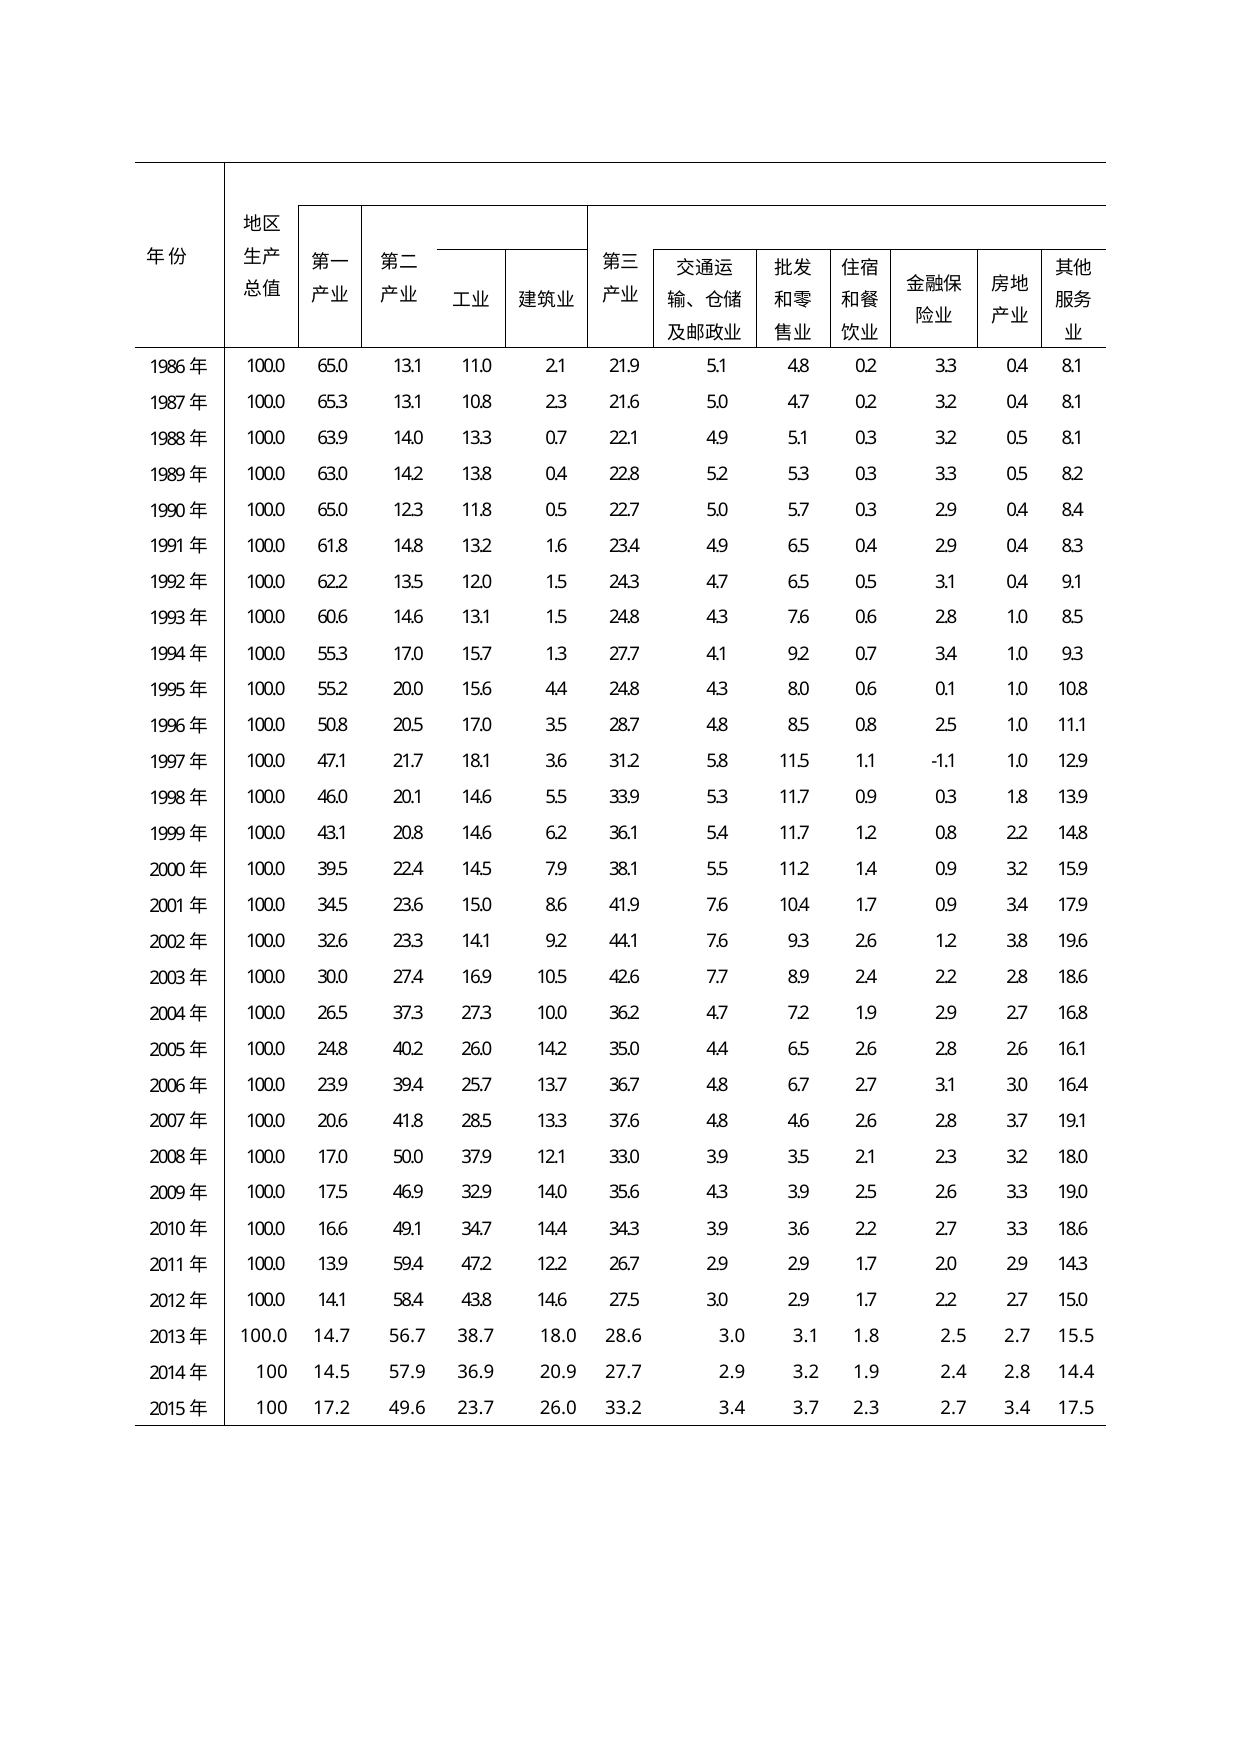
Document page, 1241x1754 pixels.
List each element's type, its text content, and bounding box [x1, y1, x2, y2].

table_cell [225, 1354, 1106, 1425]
table_cell 60.6 [299, 599, 361, 635]
table_cell 1990年 [135, 491, 224, 527]
table_cell 100.0 [225, 563, 299, 599]
table_cell 2.8 [978, 958, 1042, 994]
table_cell 11.2 [756, 850, 830, 886]
table_cell 1.0 [978, 743, 1042, 778]
table_cell 22.7 [588, 491, 653, 527]
table_cell 100.0 [225, 419, 299, 455]
table_cell 12.0 [437, 563, 505, 599]
table_cell 0.6 [830, 599, 890, 635]
table_cell 4.8 [653, 1066, 756, 1102]
table_cell [437, 206, 587, 249]
table_cell 0.3 [830, 455, 890, 491]
table_cell 0.6 [830, 671, 890, 707]
table_cell 0.3 [830, 491, 890, 527]
table_cell 6.7 [756, 1066, 830, 1102]
table_cell 0.4 [978, 348, 1042, 383]
table_cell 100.0 [225, 707, 299, 742]
table_cell 3.5 [505, 707, 588, 742]
table_cell 11.0 [437, 348, 505, 383]
table_cell 13.1 [361, 348, 437, 383]
table_cell 3.3 [890, 348, 978, 383]
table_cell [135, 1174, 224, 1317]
table_cell 20.1 [361, 779, 437, 814]
table_cell 13.7 [505, 1066, 588, 1102]
table_cell 6.2 [505, 814, 588, 850]
table_cell 4.4 [505, 671, 588, 707]
table_cell 2005年 [135, 1030, 224, 1066]
table_cell 28.7 [588, 707, 653, 742]
table_cell 2.3 [505, 383, 588, 419]
table_header 地区生产总值 [225, 163, 299, 347]
table_cell 1991年 [135, 527, 224, 563]
table_cell 50.0 [361, 1138, 437, 1174]
table_cell 5.1 [653, 348, 756, 383]
table_cell 14.6 [437, 779, 505, 814]
table_cell 3.2 [978, 850, 1042, 886]
table_cell 100.0 [225, 814, 299, 850]
table_cell 0.2 [830, 348, 890, 383]
table_cell 3.6 [505, 743, 588, 778]
table_cell 1994年 [135, 635, 224, 671]
table_cell 43.1 [299, 814, 361, 850]
table_cell 1.4 [830, 850, 890, 886]
table_cell 19.1 [1042, 1102, 1106, 1138]
table_cell 3.7 [978, 1102, 1042, 1138]
table_cell 0.3 [830, 419, 890, 455]
table_cell 24.8 [588, 599, 653, 635]
table_header [299, 163, 1106, 205]
table_cell 21.7 [361, 743, 437, 778]
table_cell 35.0 [588, 1030, 653, 1066]
table_cell 8.1 [1042, 348, 1106, 383]
table_cell 9.3 [756, 922, 830, 958]
table_cell 13.5 [361, 563, 437, 599]
table_cell 13.3 [437, 419, 505, 455]
table_cell 0.5 [830, 563, 890, 599]
table_cell -1.1 [890, 743, 978, 778]
table_cell 20.5 [361, 707, 437, 742]
table_cell 0.4 [830, 527, 890, 563]
table_cell 0.4 [978, 527, 1042, 563]
table_cell 0.8 [890, 814, 978, 850]
table_cell 1.0 [978, 599, 1042, 635]
table_cell 7.9 [505, 850, 588, 886]
table_cell 26.5 [299, 994, 361, 1030]
table_cell 4.9 [653, 419, 756, 455]
table_cell 22.8 [588, 455, 653, 491]
table_cell 44.1 [588, 922, 653, 958]
table_cell 第二产业 [362, 206, 437, 347]
table_cell 17.0 [361, 635, 437, 671]
table_cell 100.0 [225, 958, 299, 994]
table_cell 28.5 [437, 1102, 505, 1138]
table_cell 5.5 [653, 850, 756, 886]
table_cell 2008年 [135, 1138, 224, 1174]
table_cell 13.2 [437, 527, 505, 563]
table_cell 1992年 [135, 563, 224, 599]
table_cell 100.0 [225, 779, 299, 814]
table_cell 房地产业 [978, 250, 1041, 347]
table_cell 55.3 [299, 635, 361, 671]
table_cell 1.2 [830, 814, 890, 850]
table_cell 14.1 [437, 922, 505, 958]
table_cell 7.2 [756, 994, 830, 1030]
table_cell 100.0 [225, 491, 299, 527]
table_cell 32.6 [299, 922, 361, 958]
table_cell 4.8 [653, 707, 756, 742]
table_cell 建筑业 [506, 250, 587, 347]
table_cell 1993年 [135, 599, 224, 635]
table_cell 100.0 [225, 383, 299, 419]
table_cell 3.3 [890, 455, 978, 491]
table_cell 2.9 [890, 491, 978, 527]
table_cell 2.6 [830, 922, 890, 958]
table_cell 8.2 [1042, 455, 1106, 491]
table_cell 0.5 [978, 419, 1042, 455]
table_cell 0.3 [890, 779, 978, 814]
table_cell 住宿和餐饮业 [831, 250, 890, 347]
table_cell 7.6 [653, 922, 756, 958]
table_cell 15.0 [437, 886, 505, 922]
table_cell 0.9 [890, 886, 978, 922]
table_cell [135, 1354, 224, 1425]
table_cell 31.2 [588, 743, 653, 778]
table_cell 1.0 [978, 635, 1042, 671]
table_cell 2.6 [830, 1102, 890, 1138]
table_cell 65.3 [299, 383, 361, 419]
table_cell 4.8 [653, 1102, 756, 1138]
table_cell 第三产业 [588, 206, 653, 347]
table_cell 0.8 [830, 707, 890, 742]
table_cell 15.6 [437, 671, 505, 707]
table_cell 2.5 [890, 707, 978, 742]
table_cell 100.0 [225, 1066, 299, 1102]
table_cell 9.2 [756, 635, 830, 671]
table_cell 0.4 [978, 383, 1042, 419]
table_cell 5.3 [756, 455, 830, 491]
table_cell 5.0 [653, 491, 756, 527]
table_cell 14.2 [361, 455, 437, 491]
table_cell 14.6 [361, 599, 437, 635]
table_cell 10.8 [1042, 671, 1106, 707]
table_cell 3.1 [890, 1066, 978, 1102]
table_cell 23.3 [361, 922, 437, 958]
table_cell 33.9 [588, 779, 653, 814]
table_cell 21.9 [588, 348, 653, 383]
table_cell 11.5 [756, 743, 830, 778]
table_cell 11.1 [1042, 707, 1106, 742]
table_cell 100.0 [225, 527, 299, 563]
table_cell 16.9 [437, 958, 505, 994]
table_cell 1.1 [830, 743, 890, 778]
table_cell 21.6 [588, 383, 653, 419]
table_cell 4.7 [756, 383, 830, 419]
table_cell 14.6 [437, 814, 505, 850]
table_cell 26.0 [437, 1030, 505, 1066]
table_cell 27.7 [588, 635, 653, 671]
table_cell 8.5 [756, 707, 830, 742]
table_cell 47.1 [299, 743, 361, 778]
table_cell 2.7 [830, 1066, 890, 1102]
table_cell 41.8 [361, 1102, 437, 1138]
table_cell 36.7 [588, 1066, 653, 1102]
table_cell 61.8 [299, 527, 361, 563]
table_cell 2.2 [890, 958, 978, 994]
table_cell 65.0 [299, 491, 361, 527]
table_cell 22.1 [588, 419, 653, 455]
table_cell 13.8 [437, 455, 505, 491]
table_cell 62.2 [299, 563, 361, 599]
table_cell 2.2 [978, 814, 1042, 850]
table_cell 0.9 [830, 779, 890, 814]
table_cell 37.9 [437, 1138, 505, 1174]
table_cell 24.3 [588, 563, 653, 599]
table_cell 100.0 [225, 1030, 299, 1066]
table_cell 100.0 [225, 1138, 299, 1174]
table_cell 0.4 [505, 455, 588, 491]
table_cell 其他服务业 [1042, 250, 1106, 347]
table_cell 2.8 [890, 1102, 978, 1138]
table_cell 15.9 [1042, 850, 1106, 886]
table_cell 10.8 [437, 383, 505, 419]
table_cell 0.7 [505, 419, 588, 455]
table_cell 0.2 [830, 383, 890, 419]
table_cell 4.4 [653, 1030, 756, 1066]
table_cell 8.9 [756, 958, 830, 994]
table_cell 0.4 [978, 563, 1042, 599]
table_cell 1.0 [978, 671, 1042, 707]
table_cell 6.5 [756, 527, 830, 563]
table_cell 18.1 [437, 743, 505, 778]
table_cell 1988年 [135, 419, 224, 455]
table_cell 25.7 [437, 1066, 505, 1102]
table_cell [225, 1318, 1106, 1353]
table_cell 1987年 [135, 383, 224, 419]
table_cell 24.8 [588, 671, 653, 707]
table_cell 36.1 [588, 814, 653, 850]
table_cell 2003年 [135, 958, 224, 994]
table_cell 39.5 [299, 850, 361, 886]
table_cell 27.3 [437, 994, 505, 1030]
table_cell 12.3 [361, 491, 437, 527]
table_cell 14.2 [505, 1030, 588, 1066]
table_cell 1.3 [505, 635, 588, 671]
table_cell 1986年 [135, 348, 224, 383]
table_cell 12.1 [505, 1138, 588, 1174]
table_cell 5.0 [653, 383, 756, 419]
table_cell 17.0 [299, 1138, 361, 1174]
table_cell 1997年 [135, 743, 224, 778]
table_header 年 份 [135, 163, 224, 347]
table_cell 14.5 [437, 850, 505, 886]
table_cell 8.1 [1042, 383, 1106, 419]
table_cell 2.8 [890, 599, 978, 635]
table_cell 3.1 [890, 563, 978, 599]
table_cell 4.7 [653, 994, 756, 1030]
table_cell 2006年 [135, 1066, 224, 1102]
table_cell 1998年 [135, 779, 224, 814]
table_cell 11.8 [437, 491, 505, 527]
table_cell 9.1 [1042, 563, 1106, 599]
table_cell 1996年 [135, 707, 224, 742]
table_cell 5.2 [653, 455, 756, 491]
table_cell 8.6 [505, 886, 588, 922]
table_cell 63.0 [299, 455, 361, 491]
table_cell 55.2 [299, 671, 361, 707]
table_cell 22.4 [361, 850, 437, 886]
table_cell 42.6 [588, 958, 653, 994]
table_cell 3.4 [890, 635, 978, 671]
table_cell 41.9 [588, 886, 653, 922]
table_cell 4.3 [653, 599, 756, 635]
table_cell 5.4 [653, 814, 756, 850]
table_cell 3.2 [890, 383, 978, 419]
table_cell 5.8 [653, 743, 756, 778]
table_cell 17.0 [437, 707, 505, 742]
table_cell 7.6 [653, 886, 756, 922]
table_cell 5.3 [653, 779, 756, 814]
table_cell 14.8 [361, 527, 437, 563]
table_cell 100.0 [225, 599, 299, 635]
table_cell 4.9 [653, 527, 756, 563]
table_cell 100.0 [225, 994, 299, 1030]
table_cell 13.9 [1042, 779, 1106, 814]
table_cell 34.5 [299, 886, 361, 922]
table_cell 6.5 [756, 563, 830, 599]
table_cell 2000年 [135, 850, 224, 886]
table_cell 工业 [437, 250, 505, 347]
table_cell 1.2 [890, 922, 978, 958]
table_cell 23.6 [361, 886, 437, 922]
table_cell 5.1 [756, 419, 830, 455]
table_cell 16.8 [1042, 994, 1106, 1030]
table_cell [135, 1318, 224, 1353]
table_cell 1.5 [505, 563, 588, 599]
table_cell 13.3 [505, 1102, 588, 1138]
table_cell 20.6 [299, 1102, 361, 1138]
table_cell 1995年 [135, 671, 224, 707]
table_cell 12.9 [1042, 743, 1106, 778]
table_cell 0.1 [890, 671, 978, 707]
table_cell 13.1 [437, 599, 505, 635]
table_cell 1999年 [135, 814, 224, 850]
table_cell 交通运输、仓储及邮政业 [654, 250, 756, 347]
table_cell 2002年 [135, 922, 224, 958]
table_cell 100.0 [225, 671, 299, 707]
table_cell 8.5 [1042, 599, 1106, 635]
table_cell 18.6 [1042, 958, 1106, 994]
table_cell 10.5 [505, 958, 588, 994]
table_cell 20.0 [361, 671, 437, 707]
table_cell 63.9 [299, 419, 361, 455]
table_cell 40.2 [361, 1030, 437, 1066]
table_cell 7.6 [756, 599, 830, 635]
table_cell 2001年 [135, 886, 224, 922]
table_cell 3.2 [890, 419, 978, 455]
table_cell 5.5 [505, 779, 588, 814]
table_cell [653, 206, 1106, 249]
table_cell 14.0 [361, 419, 437, 455]
table_cell 37.3 [361, 994, 437, 1030]
table_cell 100.0 [225, 922, 299, 958]
table_cell 100.0 [225, 886, 299, 922]
table_cell 38.1 [588, 850, 653, 886]
table_cell 1.7 [830, 886, 890, 922]
table_cell 金融保险业 [891, 250, 977, 347]
table_cell 8.1 [1042, 419, 1106, 455]
table_cell 46.0 [299, 779, 361, 814]
table_cell 100.0 [225, 635, 299, 671]
table_cell 8.3 [1042, 527, 1106, 563]
table_cell 1.0 [978, 707, 1042, 742]
table_cell 0.7 [830, 635, 890, 671]
table_cell 17.9 [1042, 886, 1106, 922]
table_cell 11.7 [756, 779, 830, 814]
table_cell 8.0 [756, 671, 830, 707]
table_cell 37.6 [588, 1102, 653, 1138]
table_cell 100.0 [225, 1102, 299, 1138]
table_cell 23.4 [588, 527, 653, 563]
table_cell 8.4 [1042, 491, 1106, 527]
table_cell 1.8 [978, 779, 1042, 814]
table_cell 100.0 [225, 850, 299, 886]
table_cell 2.9 [890, 994, 978, 1030]
table_cell 16.1 [1042, 1030, 1106, 1066]
table_cell 5.7 [756, 491, 830, 527]
table_cell 第一产业 [299, 206, 361, 347]
table_cell 20.8 [361, 814, 437, 850]
table_cell 65.0 [299, 348, 361, 383]
table_cell 23.9 [299, 1066, 361, 1102]
table_cell 0.5 [978, 455, 1042, 491]
table_cell 2.9 [890, 527, 978, 563]
table_cell 50.8 [299, 707, 361, 742]
table_cell 2.6 [830, 1030, 890, 1066]
table_cell 27.4 [361, 958, 437, 994]
table_cell 36.2 [588, 994, 653, 1030]
table_cell 10.4 [756, 886, 830, 922]
table_cell 1.6 [505, 527, 588, 563]
table_cell 4.1 [653, 635, 756, 671]
table_cell 4.8 [756, 348, 830, 383]
table_cell 9.3 [1042, 635, 1106, 671]
table_cell 1.5 [505, 599, 588, 635]
table_cell 4.6 [756, 1102, 830, 1138]
table_cell 3.4 [978, 886, 1042, 922]
table_cell 39.4 [361, 1066, 437, 1102]
table_cell 13.1 [361, 383, 437, 419]
table_cell 2007年 [135, 1102, 224, 1138]
table_cell 9.2 [505, 922, 588, 958]
table_cell 4.7 [653, 563, 756, 599]
table_cell 100.0 [225, 348, 299, 383]
table_cell 3.0 [978, 1066, 1042, 1102]
table_cell 2.1 [505, 348, 588, 383]
table_cell 2.8 [890, 1030, 978, 1066]
table_cell 0.4 [978, 491, 1042, 527]
table_cell 2.7 [978, 994, 1042, 1030]
table_cell 0.9 [890, 850, 978, 886]
table_cell 1989年 [135, 455, 224, 491]
table_cell 24.8 [299, 1030, 361, 1066]
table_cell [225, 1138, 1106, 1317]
table_cell 批发和零售业 [757, 250, 830, 347]
table_cell 16.4 [1042, 1066, 1106, 1102]
table_cell 100.0 [225, 743, 299, 778]
table_cell 3.8 [978, 922, 1042, 958]
table_cell 2004年 [135, 994, 224, 1030]
table_cell 14.8 [1042, 814, 1106, 850]
table_cell 6.5 [756, 1030, 830, 1066]
table_cell 4.3 [653, 671, 756, 707]
table_cell 19.6 [1042, 922, 1106, 958]
table_cell 15.7 [437, 635, 505, 671]
table_cell 1.9 [830, 994, 890, 1030]
table_cell 100.0 [225, 455, 299, 491]
table_cell 0.5 [505, 491, 588, 527]
table_cell 7.7 [653, 958, 756, 994]
table_cell 10.0 [505, 994, 588, 1030]
table_cell 2.4 [830, 958, 890, 994]
table_cell 30.0 [299, 958, 361, 994]
table_cell 11.7 [756, 814, 830, 850]
table_cell 2.6 [978, 1030, 1042, 1066]
